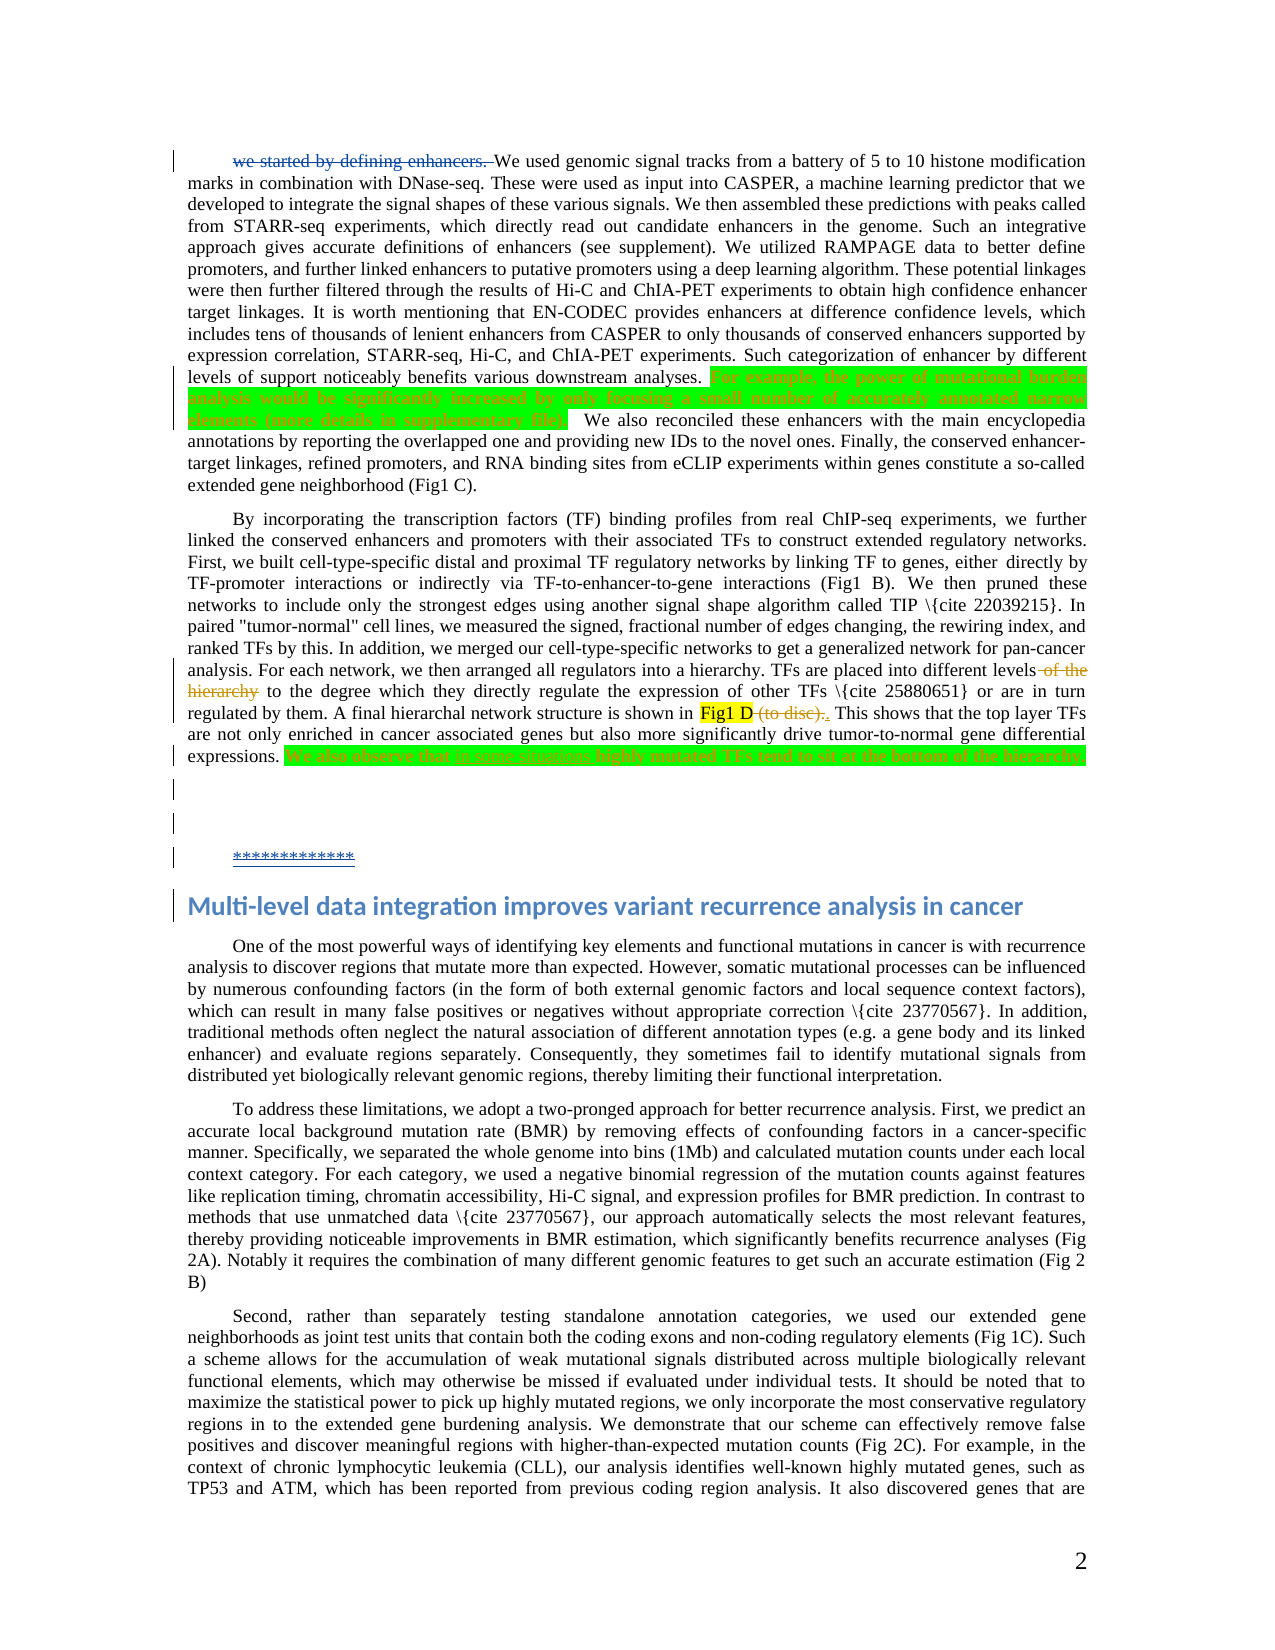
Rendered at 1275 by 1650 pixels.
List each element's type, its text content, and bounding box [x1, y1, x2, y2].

subtitle Multi-level data integration improves variant recurrence analysis in cancer [187, 889, 1087, 922]
text One of the most powerful ways of identifying key elements and functional mutations in cancer is with recurrence analysis to discover regions that mutate more than expected. However, somatic mutational processes can be influenced by numerous confounding factors (in the form of both external genomic factors and local sequence context factors), which can result in many false positives or negatives without appropriate correction \{cite 23770567}. In addition, traditional methods often neglect the natural association of different annotation types (e.g. a gene body and its linked enhancer) and evaluate regions separately. Consequently, they sometimes fail to identify mutational signals from distributed yet biologically relevant genomic regions, thereby limiting their functional interpretation. [187, 935, 1087, 1086]
text By incorporating the transcription factors (TF) binding profiles from real ChIP-seq experiments, we further linked the conserved enhancers and promoters with their associated TFs to construct extended regulatory networks. First, we built cell-type-specific distal and proximal TF regulatory networks by linking TF to genes, either directly by TF-promoter interactions or indirectly via TF-to-enhancer-to-gene interactions (Fig1 B). We then pruned these networks to include only the strongest edges using another signal shape algorithm called TIP \{cite 22039215}. In paired "tumor-normal" cell lines, we measured the signed, fractional number of edges changing, the rewiring index, and ranked TFs by this. In addition, we merged our cell-type-specific networks to get a generalized network for pan-cancer analysis. For each network, we then arranged all regulators into a hierarchy. TFs are placed into different levels to the degree which they directly regulate the expression of other TFs \{cite 25880651} or are in turn regulated by them. A final hierarchal network structure is shown in Fig1 D This shows that the top layer TFs are not only enriched in cancer associated genes but also more significantly drive tumor-to-normal gene differential expressions. We also observe that highly mutated TFs tend to sit at the bottom of the hierarchy. [187, 507, 1087, 766]
text To address these limitations, we adopt a two-pronged approach for better recurrence analysis. First, we predict an accurate local background mutation rate (BMR) by removing effects of confounding factors in a cancer-specific manner. Specifically, we separated the whole genome into bins (1Mb) and calculated mutation counts under each local context category. For each category, we used a negative binomial regression of the mutation counts against features like replication timing, chromatin accessibility, Hi-C signal, and expression profiles for BMR prediction. In contrast to methods that use unmatched data \{cite 23770567}, our approach automatically selects the most relevant features, thereby providing noticeable improvements in BMR estimation, which significantly benefits recurrence analyses (Fig 2A). Notably it requires the combination of many different genomic features to get such an accurate estimation (Fig 2 B) [187, 1098, 1087, 1292]
text We used genomic signal tracks from a battery of 5 to 10 histone modification marks in combination with DNase-seq. These were used as input into CASPER, a machine learning predictor that we developed to integrate the signal shapes of these various signals. We then assembled these predictions with peaks called from STARR-seq experiments, which directly read out candidate enhancers in the genome. Such an integrative approach gives accurate definitions of enhancers (see supplement). We utilized RAMPAGE data to better define promoters, and further linked enhancers to putative promoters using a deep learning algorithm. These potential linkages were then further filtered through the results of Hi-C and ChIA-PET experiments to obtain high confidence enhancer target linkages. It is worth mentioning that EN-CODEC provides enhancers at difference confidence levels, which includes tens of thousands of lenient enhancers from CASPER to only thousands of conserved enhancers supported by expression correlation, STARR-seq, Hi-C, and ChIA-PET experiments. Such categorization of enhancer by different levels of support noticeably benefits various downstream analyses. For example, the power of mutational burden analysis would be significantly increased by only focusing a small number of accurately annotated narrow elements (more details in supplementary file). We also reconciled these enhancers with the main encyclopedia annotations by reporting the overlapped one and providing new IDs to the novel ones. Finally, the conserved enhancer-target linkages, refined promoters, and RNA binding sites from eCLIP experiments within genes constitute a so-called extended gene neighborhood (Fig1 C). [187, 150, 1087, 495]
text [187, 1305, 1087, 1499]
